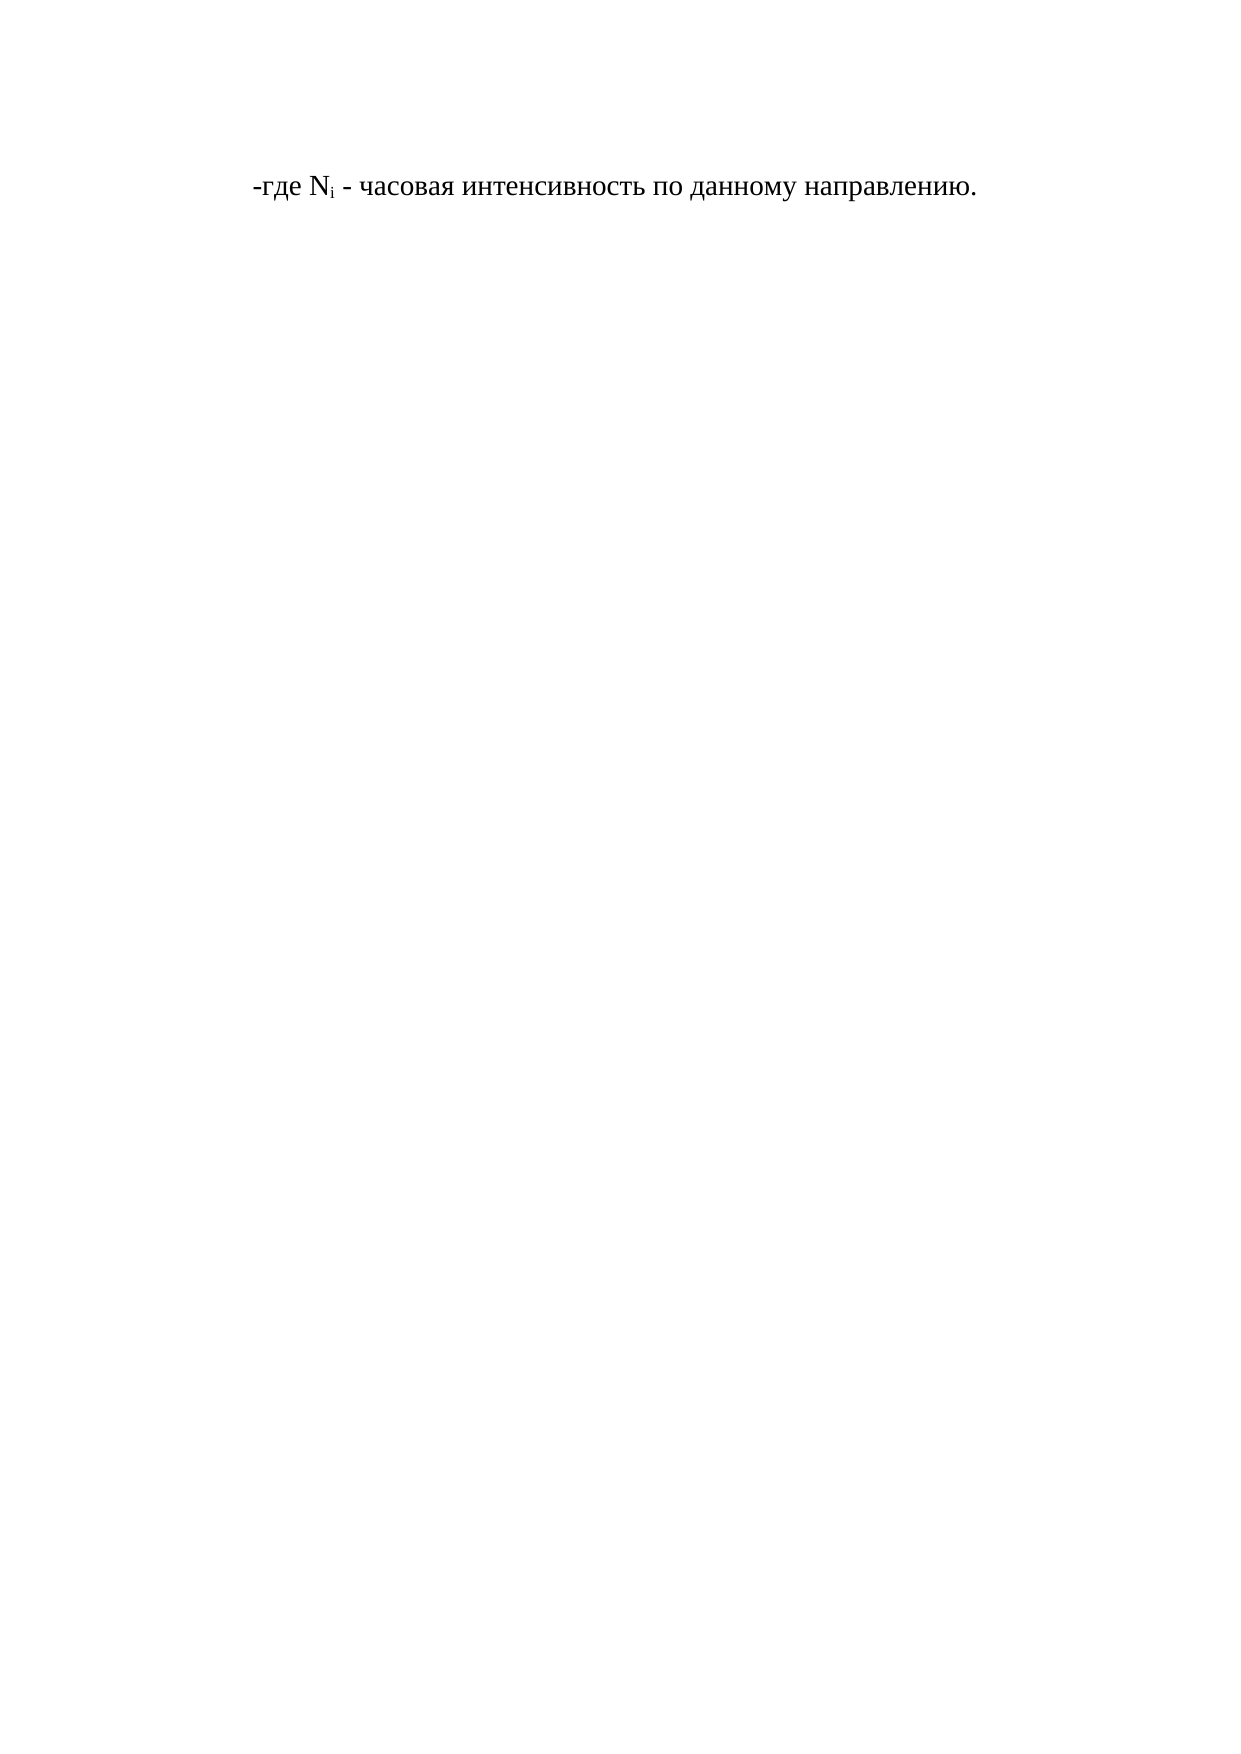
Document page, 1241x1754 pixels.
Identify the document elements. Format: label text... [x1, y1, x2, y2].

text -где Ni - часовая интенсивность по данному направлению. [177, 168, 1152, 202]
